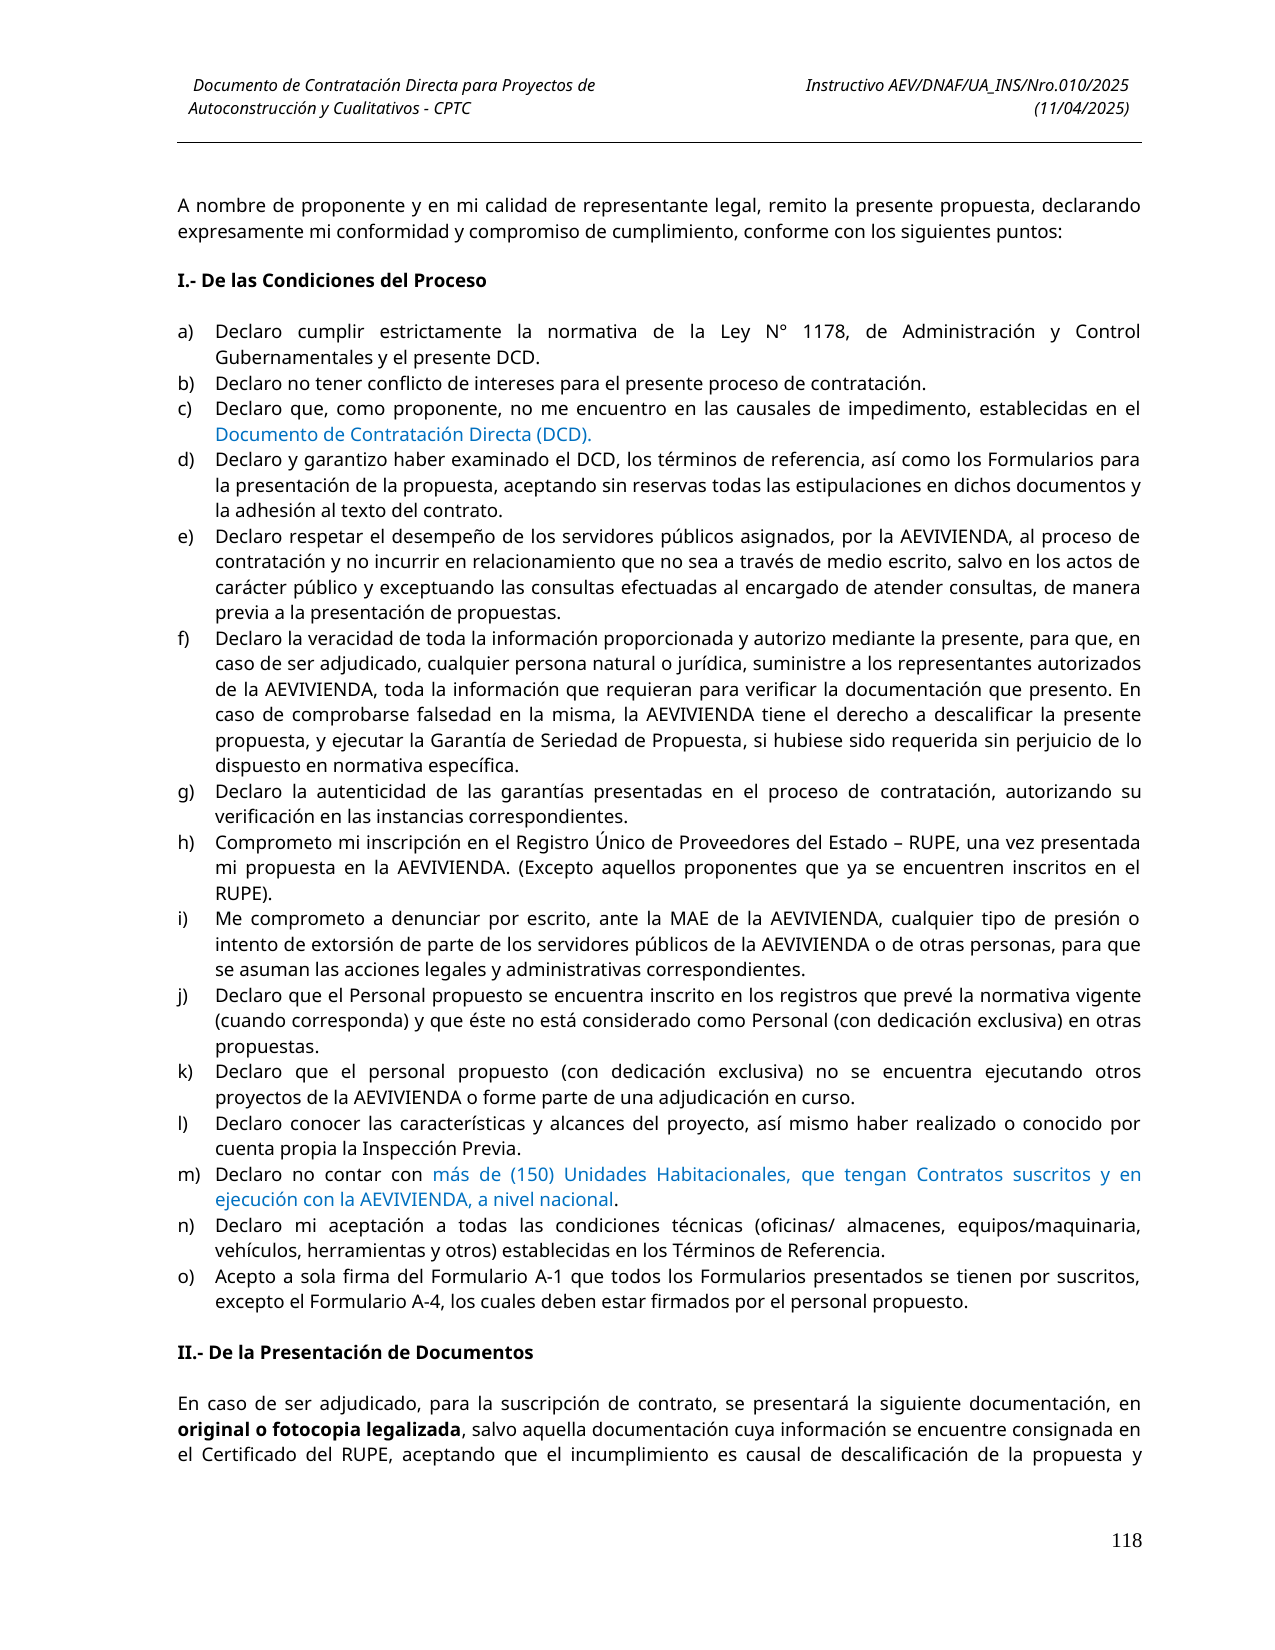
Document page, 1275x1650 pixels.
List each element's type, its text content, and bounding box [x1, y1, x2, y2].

text A nombre de proponente y en mi calidad de representante legal, remito la presente propuesta, declarando expresamente mi conformidad y compromiso de cumplimiento, conforme con los siguientes puntos: [177, 193, 1142, 244]
list Declaro la autenticidad de las garantías presentadas en el proceso de contratación, autorizando su verificación en las instancias correspondientes. [177, 778, 1142, 829]
list Declaro no contar con más de (150) Unidades Habitacionales, que tengan Contratos suscritos y en ejecución con la AEVIVIENDA, a nivel nacional. [177, 1161, 1142, 1212]
list Declaro cumplir estrictamente la normativa de la Ley N° 1178, de Administración y Control Gubernamentales y el presente DCD. [177, 319, 1142, 370]
list Declaro que el personal propuesto (con dedicación exclusiva) no se encuentra ejecutando otros proyectos de la AEVIVIENDA o forme parte de una adjudicación en curso. [177, 1059, 1142, 1110]
list Declaro que el Personal propuesto se encuentra inscrito en los registros que prevé la normativa vigente (cuando corresponda) y que éste no está considerado como Personal (con dedicación exclusiva) en otras propuestas. [177, 982, 1142, 1059]
list Declaro la veracidad de toda la información proporcionada y autorizo mediante la presente, para que, en caso de ser adjudicado, cualquier persona natural o jurídica, suministre a los representantes autorizados de la AEVIVIENDA, toda la información que requieran para verificar la documentación que presento. En caso de comprobarse falsedad en la misma, la AEVIVIENDA tiene el derecho a descalificar la presente propuesta, y ejecutar la Garantía de Seriedad de Propuesta, si hubiese sido requerida sin perjuicio de lo dispuesto en normativa específica. [177, 625, 1142, 778]
list Me comprometo a denunciar por escrito, ante la MAE de la AEVIVIENDA, cualquier tipo de presión o intento de extorsión de parte de los servidores públicos de la AEVIVIENDA o de otras personas, para que se asuman las acciones legales y administrativas correspondientes. [177, 906, 1142, 982]
list Acepto a sola firma del Formulario A-1 que todos los Formularios presentados se tienen por suscritos, excepto el Formulario A-4, los cuales deben estar firmados por el personal propuesto. [177, 1263, 1142, 1314]
text II.- De la Presentación de Documentos [177, 1339, 1142, 1365]
list Declaro respetar el desempeño de los servidores públicos asignados, por la AEVIVIENDA, al proceso de contratación y no incurrir en relacionamiento que no sea a través de medio escrito, salvo en los actos de carácter público y exceptuando las consultas efectuadas al encargado de atender consultas, de manera previa a la presentación de propuestas. [177, 523, 1142, 625]
list Declaro que, como proponente, no me encuentro en las causales de impedimento, establecidas en el Documento de Contratación Directa (DCD). [177, 395, 1142, 446]
list Declaro y garantizo haber examinado el DCD, los términos de referencia, así como los Formularios para la presentación de la propuesta, aceptando sin reservas todas las estipulaciones en dichos documentos y la adhesión al texto del contrato. [177, 446, 1142, 523]
list Declaro conocer las características y alcances del proyecto, así mismo haber realizado o conocido por cuenta propia la Inspección Previa. [177, 1110, 1142, 1161]
list Declaro no tener conflicto de intereses para el presente proceso de contratación. [177, 370, 1142, 395]
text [177, 1391, 1142, 1467]
list Comprometo mi inscripción en el Registro Único de Proveedores del Estado – RUPE, una vez presentada mi propuesta en la AEVIVIENDA. (Excepto aquellos proponentes que ya se encuentren inscritos en el RUPE). [177, 829, 1142, 906]
list Declaro mi aceptación a todas las condiciones técnicas (oficinas/ almacenes, equipos/maquinaria, vehículos, herramientas y otros) establecidas en los Términos de Referencia. [177, 1212, 1142, 1263]
text I.- De las Condiciones del Proceso [177, 268, 1142, 293]
